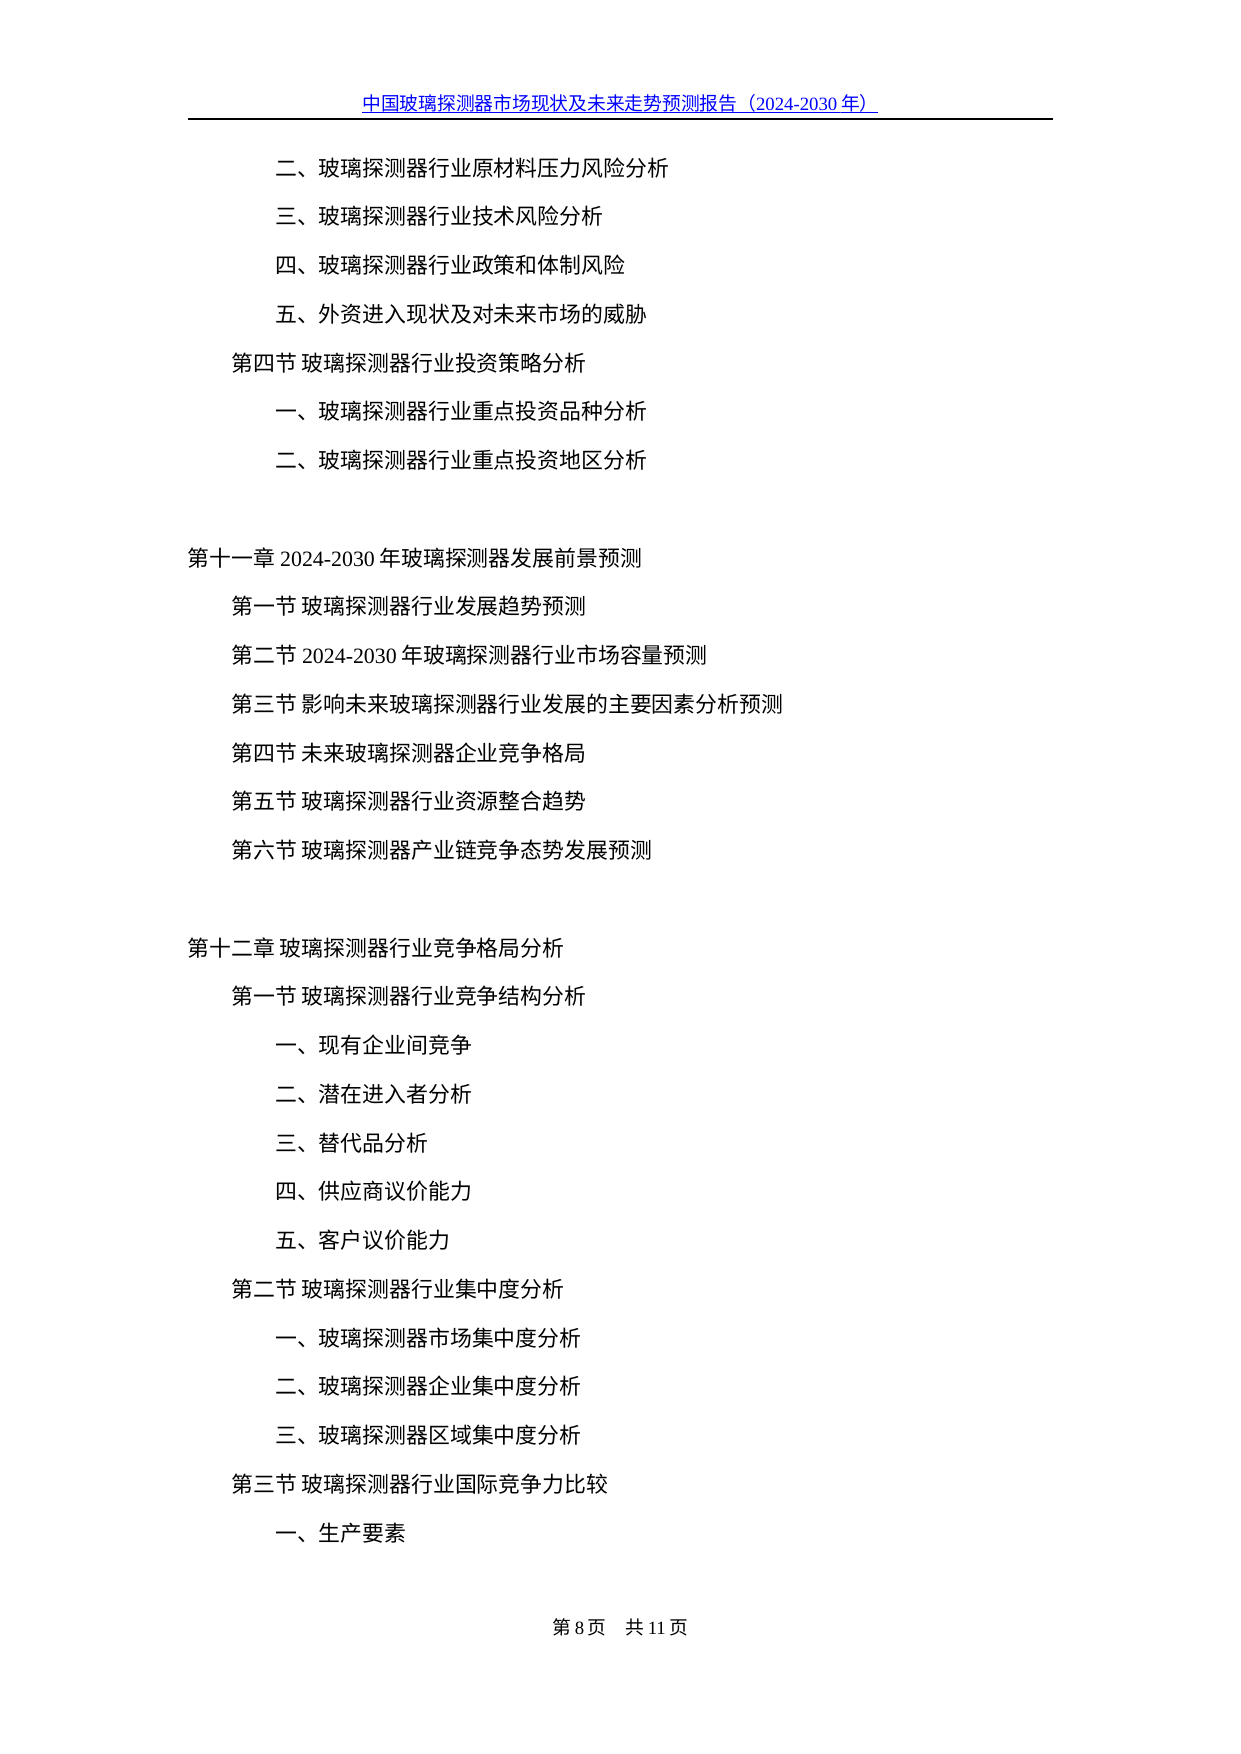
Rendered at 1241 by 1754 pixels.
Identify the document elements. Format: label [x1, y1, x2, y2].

text [187, 150, 1053, 1548]
